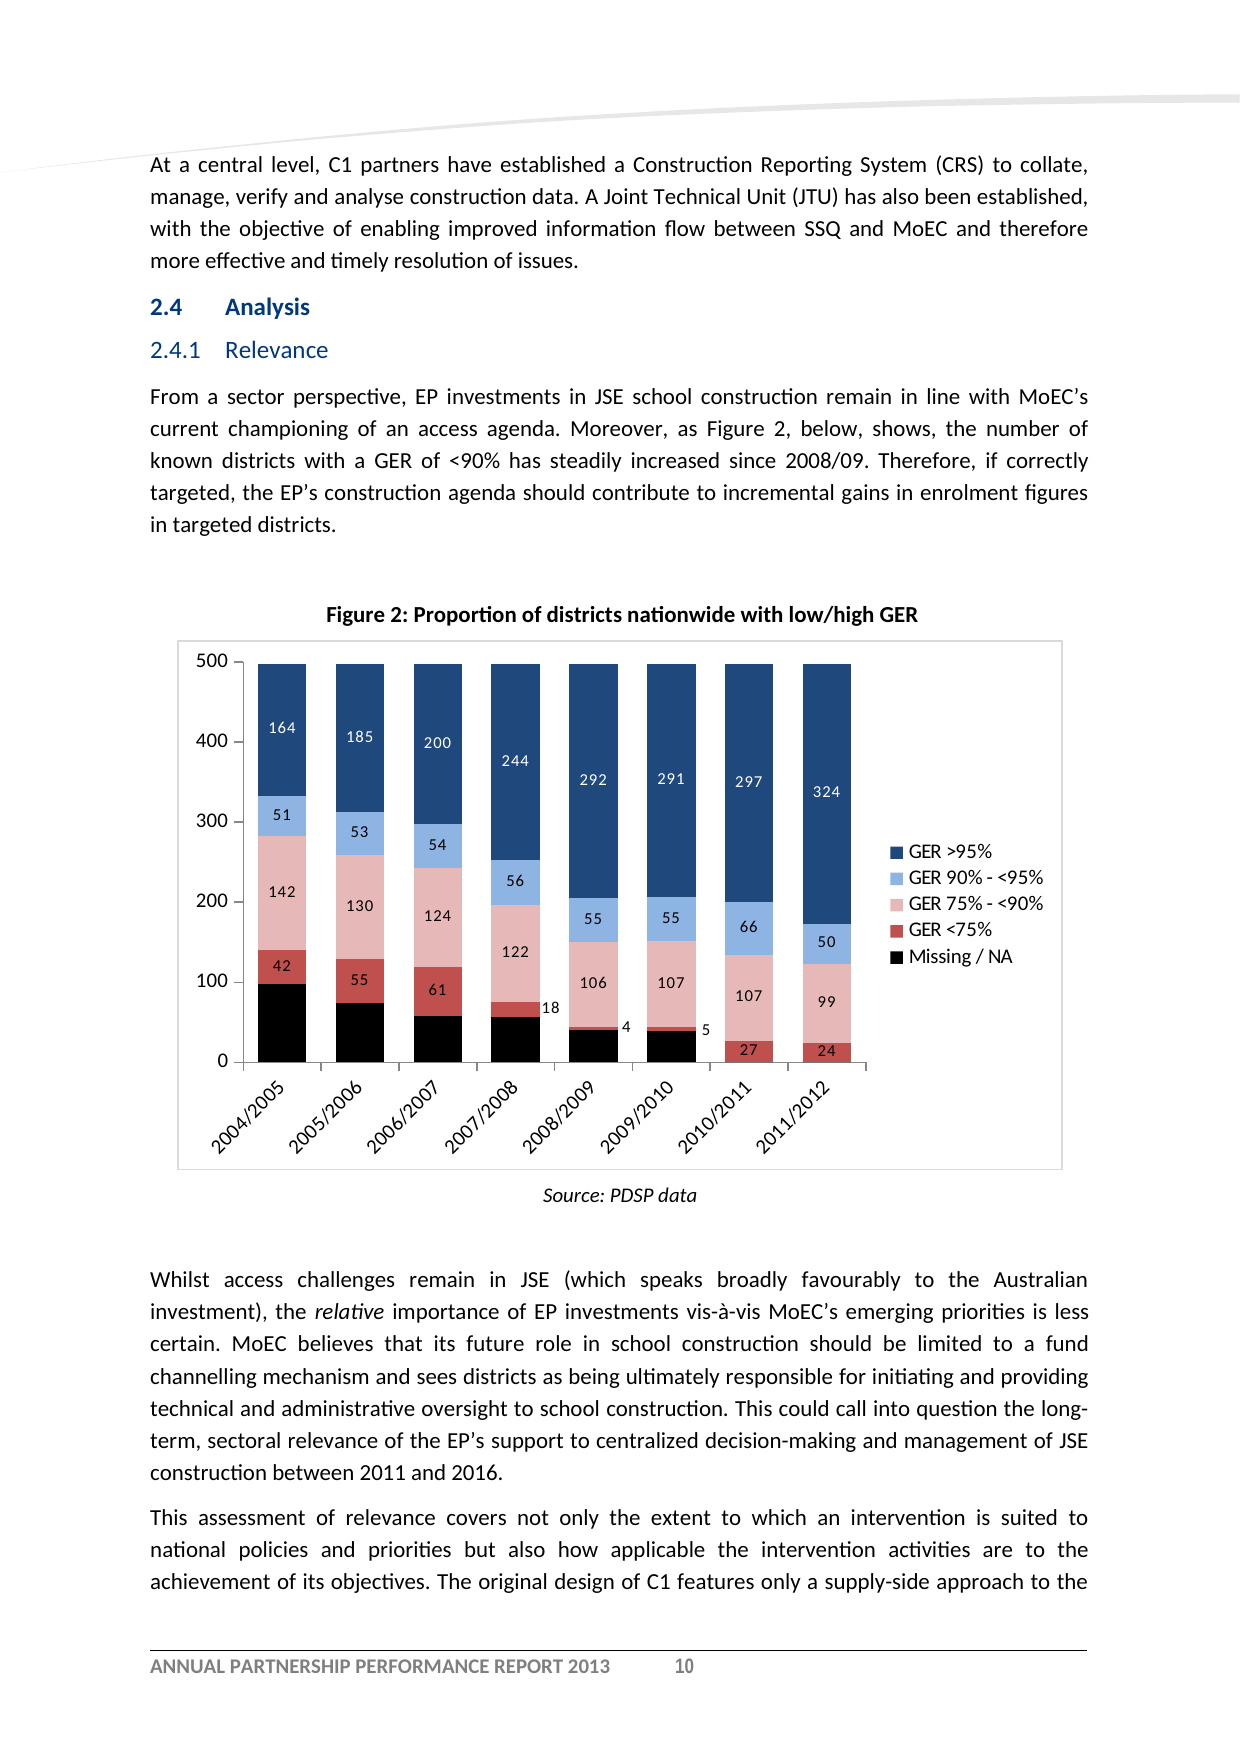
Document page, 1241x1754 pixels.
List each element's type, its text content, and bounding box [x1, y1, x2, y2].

text At a central level, C1 partners have established a Construction Reporting System (CRS) to collate, manage, verify and analyse construction data. A Joint Technical Unit (JTU) has also been established, with the objective of enabling improved information flow between SSQ and MoEC and therefore more effective and timely resolution of issues. [150, 150, 1090, 274]
text Figure 2: Proportion of districts nationwide with low/high GER [159, 600, 1086, 628]
list Relevance [150, 334, 1090, 365]
text Source: PDSP data [150, 1183, 1090, 1208]
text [150, 1503, 1090, 1595]
text From a sector perspective, EP investments in JSE school construction remain in line with MoEC’s current championing of an access agenda. Moreover, as Figure 2, below, shows, the number of known districts with a GER of <90% has steadily increased since 2008/09. Therefore, if correctly targeted, the EP’s construction agenda should contribute to incremental gains in enrolment figures in targeted districts. [150, 382, 1090, 538]
list Analysis [150, 291, 1090, 322]
text Whilst access challenges remain in JSE (which speaks broadly favourably to the Australian investment), the relative importance of EP investments vis-à-vis MoEC’s emerging priorities is less certain. MoEC believes that its future role in school construction should be limited to a fund channelling mechanism and sees districts as being ultimately responsible for initiating and providing technical and administrative oversight to school construction. This could call into question the long-term, sectoral relevance of the EP’s support to centralized decision-making and management of JSE construction between 2011 and 2016. [150, 1265, 1090, 1486]
